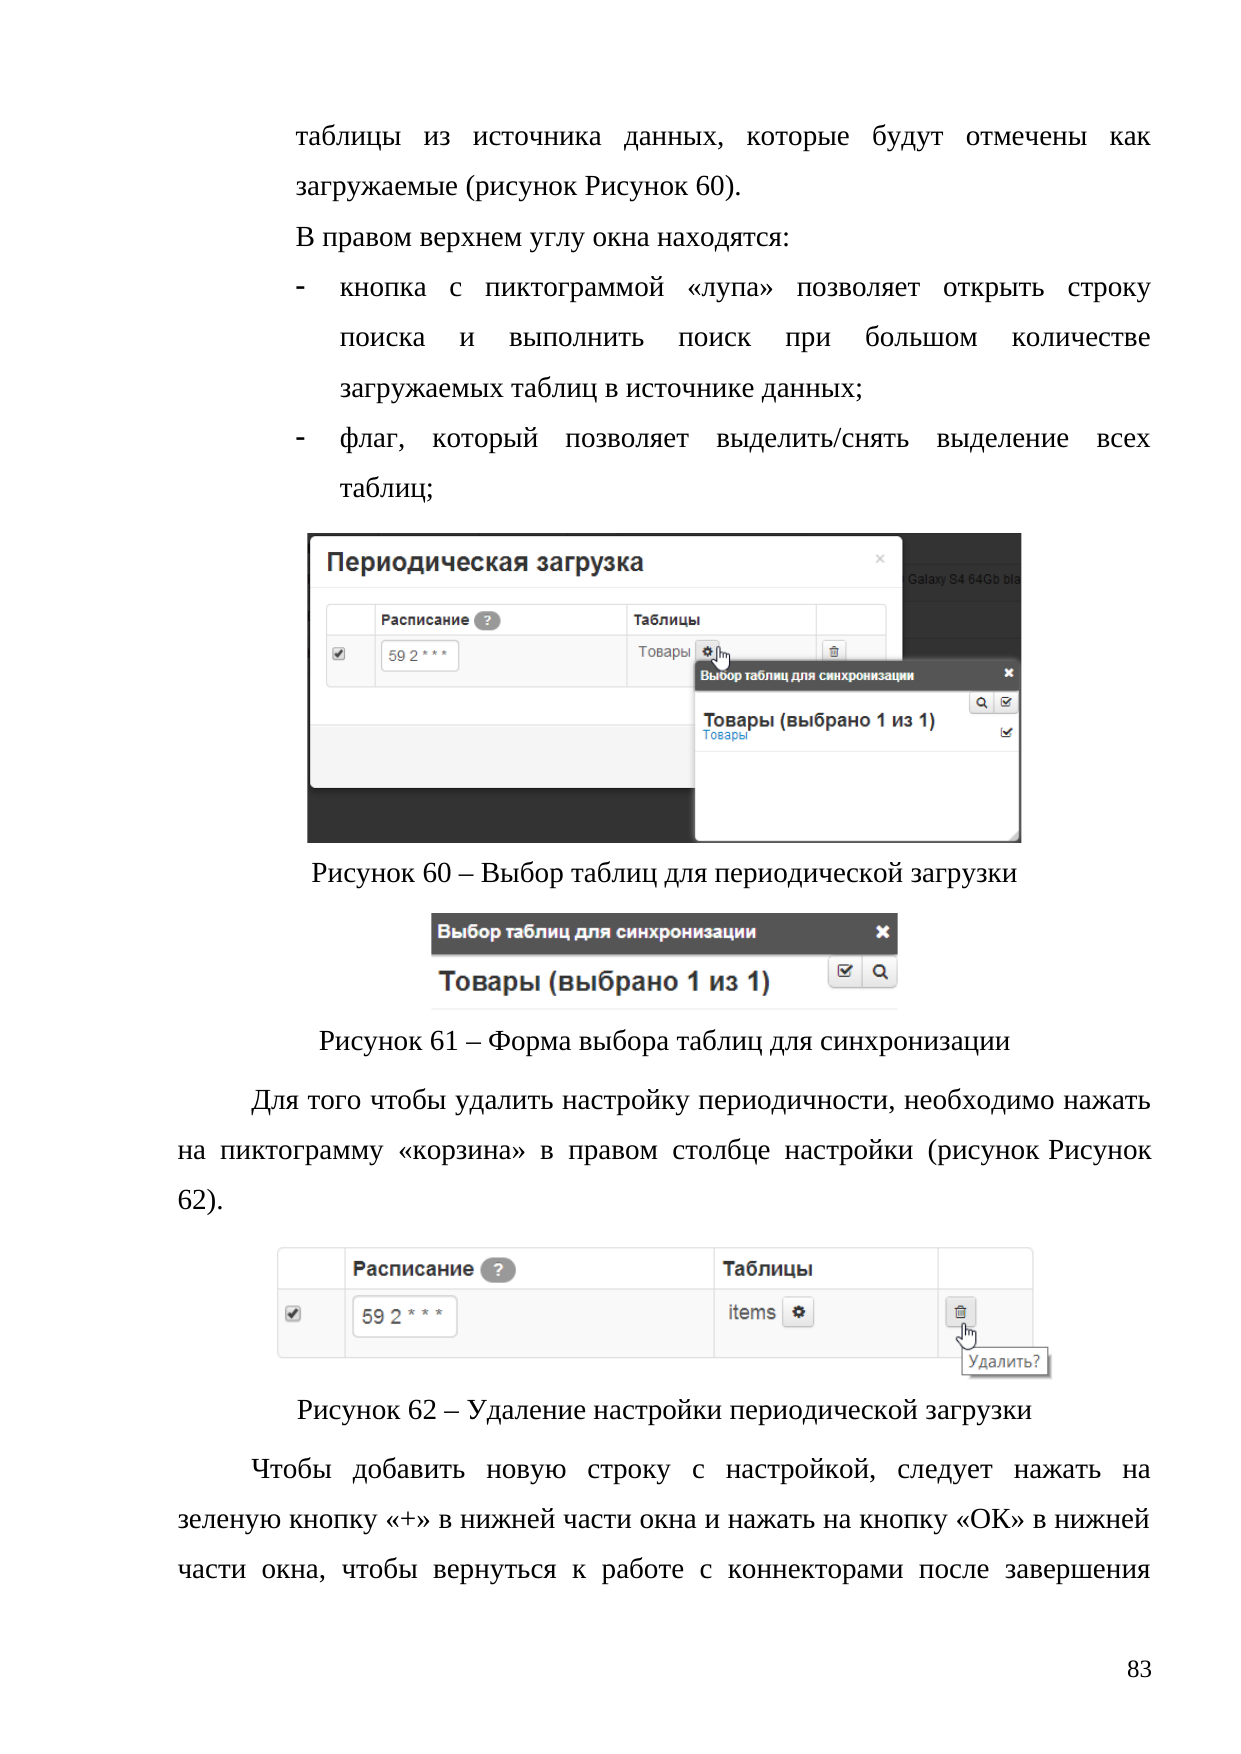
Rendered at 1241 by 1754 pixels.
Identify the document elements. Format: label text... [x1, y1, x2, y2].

picture [276, 1245, 1053, 1380]
text флаг, который позволяет выделить/снять выделение всех таблиц; [295, 420, 1152, 504]
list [251, 118, 1152, 202]
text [177, 1451, 1152, 1585]
text кнопка с пиктограммой «лупа» позволяет открыть строку поиска и выполнить поиск при большом количестве загружаемых таблиц в источнике данных; [295, 269, 1152, 403]
picture [307, 533, 1022, 843]
picture [431, 913, 898, 1011]
text В правом верхнем углу окна находятся: [295, 219, 1152, 252]
text Для того чтобы удалить настройку периодичности, необходимо нажать на пиктограмму «корзина» в правом столбце настройки (рисунок 62). [177, 1082, 1152, 1216]
